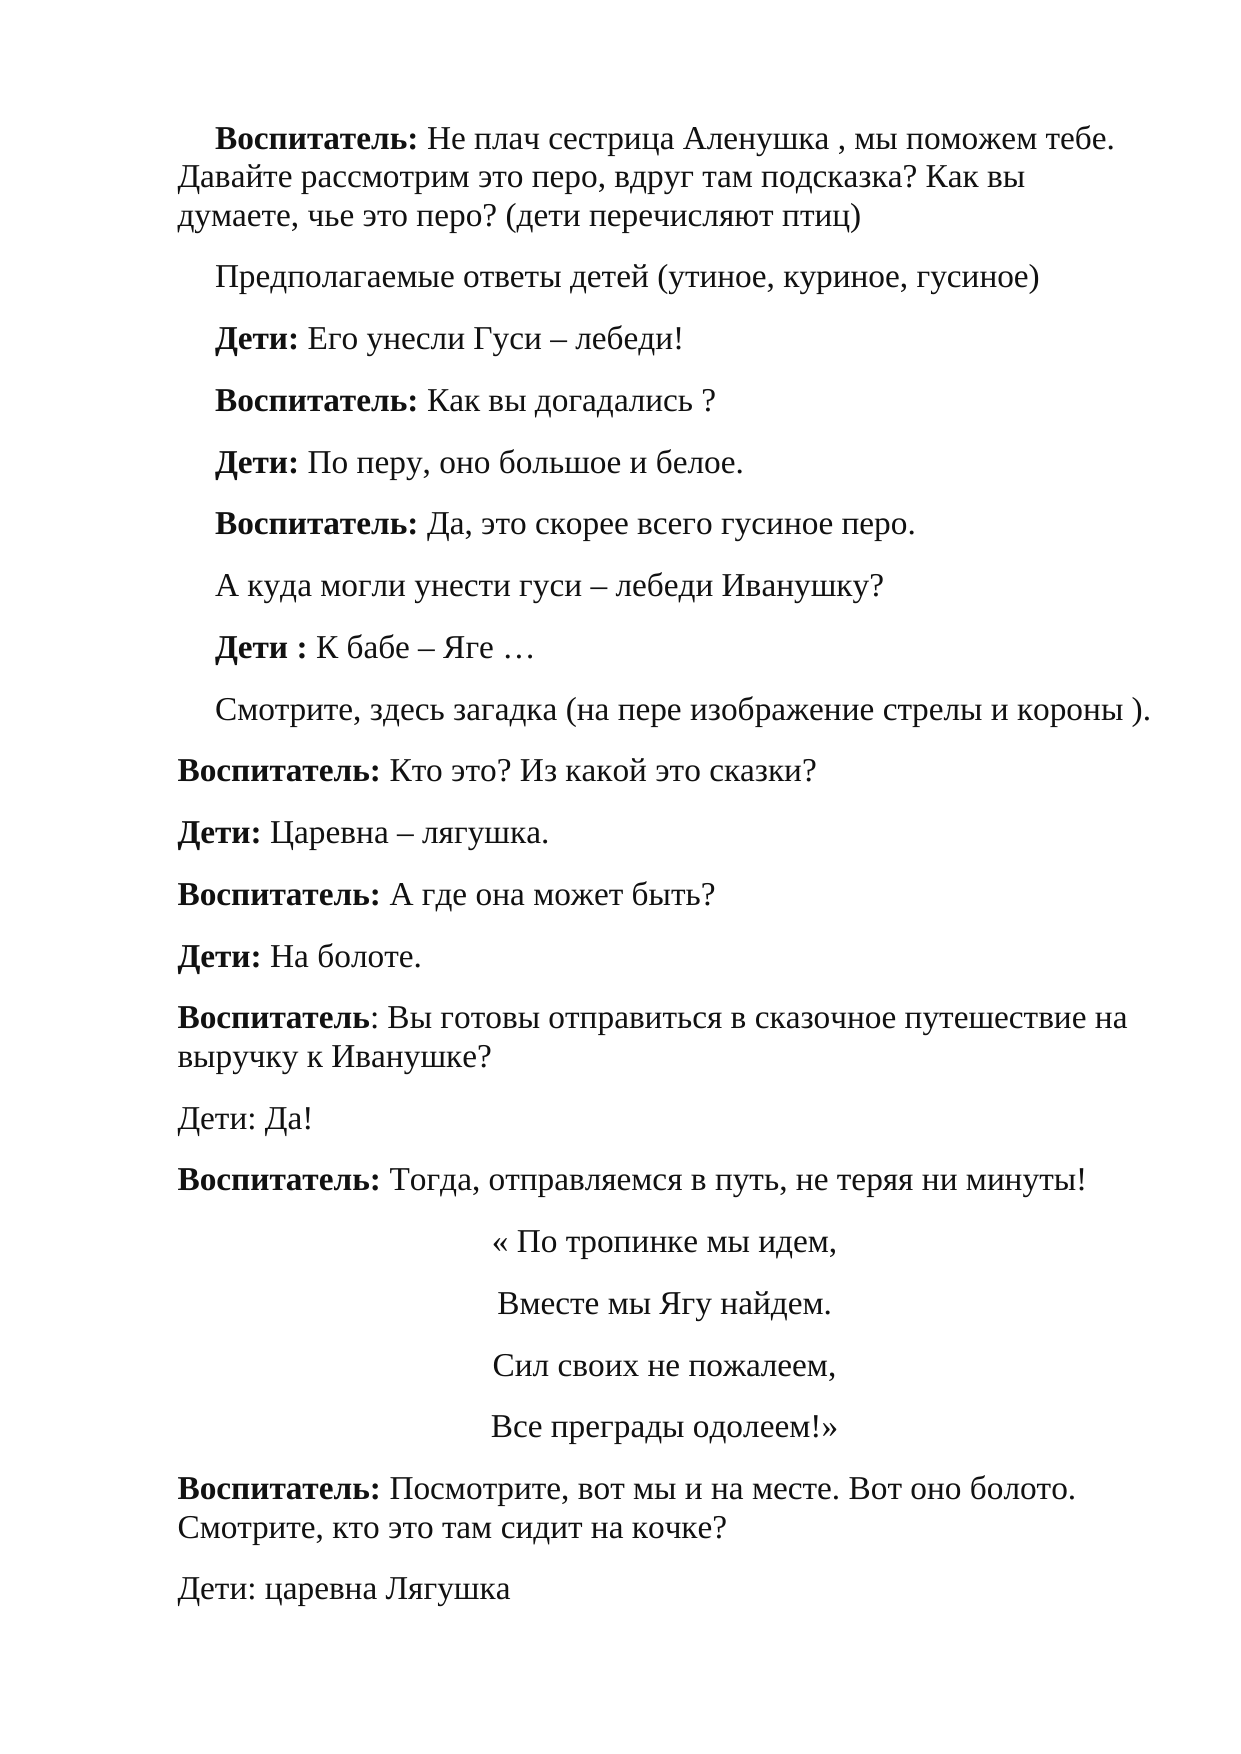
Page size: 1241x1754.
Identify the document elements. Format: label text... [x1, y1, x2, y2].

text Воспитатель: Посмотрите, вот мы и на месте. Вот оно болото. Смотрите, кто это там сидит на кочке? [177, 1468, 1152, 1545]
text Дети: царевна Лягушка [177, 1569, 1152, 1607]
text « По тропинке мы идем, [177, 1221, 1152, 1260]
text А куда могли унести гуси – лебеди Иванушку? [177, 565, 1152, 604]
text Сил своих не пожалеем, [177, 1345, 1152, 1383]
text Воспитатель: Кто это? Из какой это сказки? [177, 751, 1152, 789]
text Смотрите, здесь загадка (на пере изображение стрелы и короны ). [177, 689, 1152, 727]
text Дети: Царевна – лягушка. [177, 812, 1152, 851]
text Вместе мы Ягу найдем. [177, 1283, 1152, 1322]
text Воспитатель: Да, это скорее всего гусиное перо. [177, 504, 1152, 542]
text Воспитатель: Не плач сестрица Аленушка , мы поможем тебе. Давайте рассмотрим это перо, вдруг там подсказка? Как вы думаете, чье это перо? (дети перечисляют птиц) [177, 118, 1152, 233]
text Предполагаемые ответы детей (утиное, куриное, гусиное) [177, 257, 1152, 295]
text Дети: Его унесли Гуси – лебеди! [177, 318, 1152, 357]
text Все преграды одолеем!» [177, 1407, 1152, 1445]
text Воспитатель: Как вы догадались ? [177, 380, 1152, 418]
text Дети: Да! [177, 1098, 1152, 1136]
text Воспитатель: Тогда, отправляемся в путь, не теряя ни минуты! [177, 1160, 1152, 1198]
text Воспитатель: А где она может быть? [177, 874, 1152, 913]
text Дети: На болоте. [177, 936, 1152, 974]
text Дети : К бабе – Яге … [177, 627, 1152, 666]
text Дети: По перу, оно большое и белое. [177, 442, 1152, 480]
text Воспитатель: Вы готовы отправиться в сказочное путешествие на выручку к Иванушке? [177, 998, 1152, 1074]
